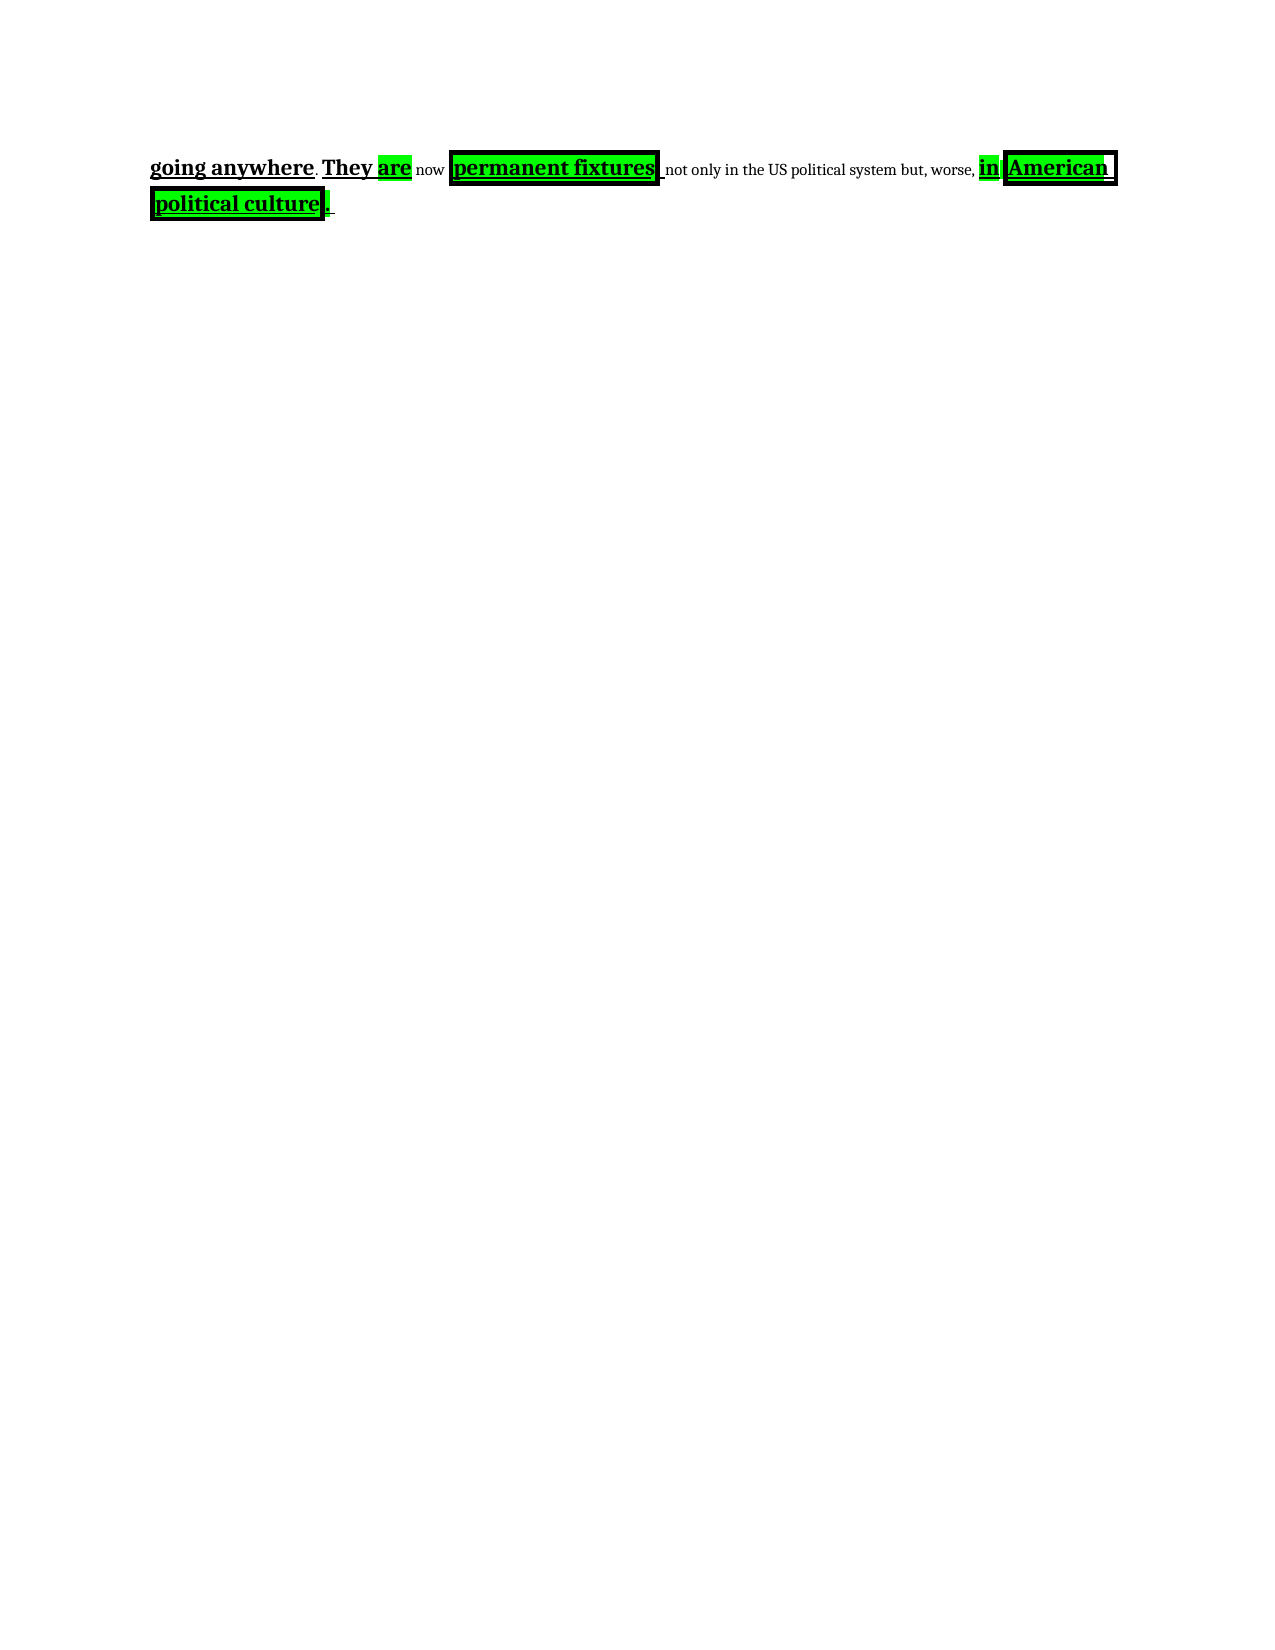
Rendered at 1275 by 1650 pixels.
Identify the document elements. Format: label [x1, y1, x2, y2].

text [150, 150, 1125, 221]
